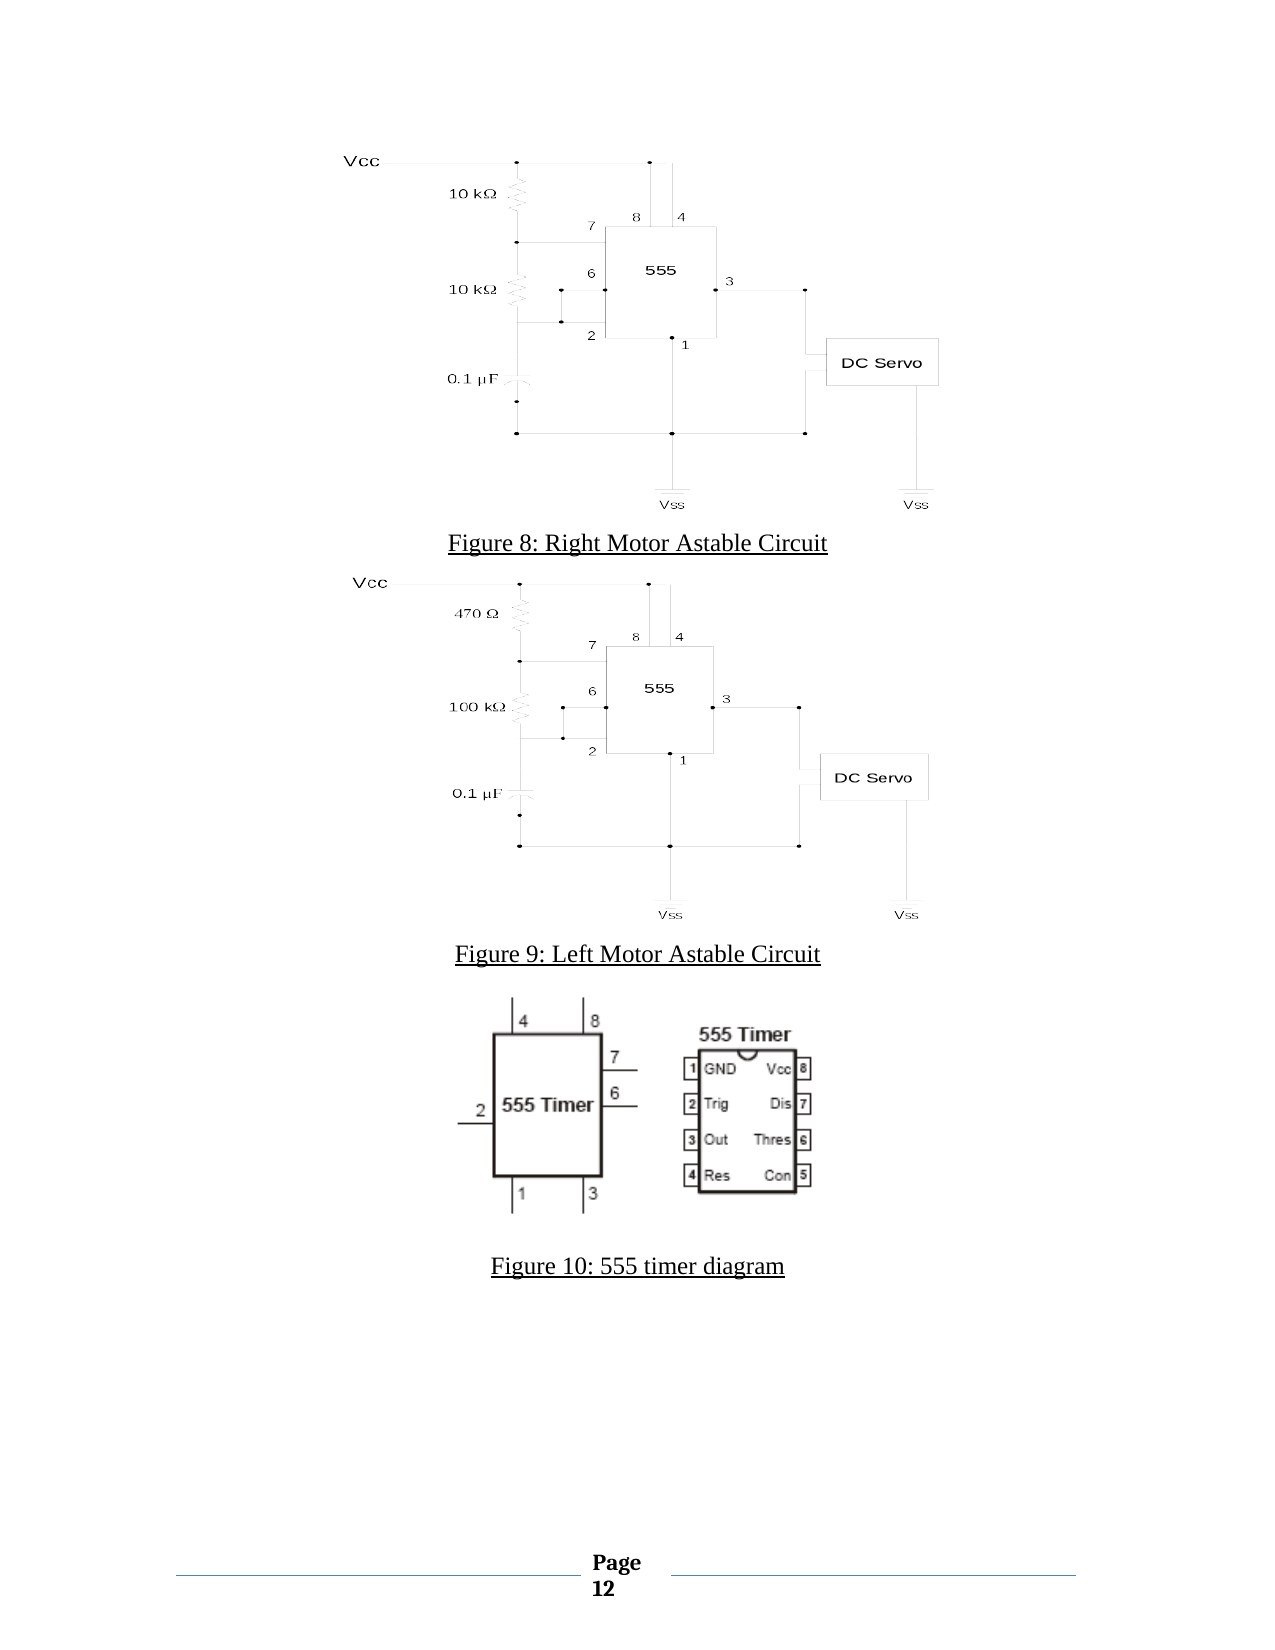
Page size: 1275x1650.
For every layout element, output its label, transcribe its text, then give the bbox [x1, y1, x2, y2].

text Figure 8: Right Motor Astable Circuit [187, 528, 1087, 557]
text Figure 9: Left Motor Astable Circuit [187, 939, 1087, 968]
text Figure 10: 555 timer diagram [187, 1251, 1087, 1280]
